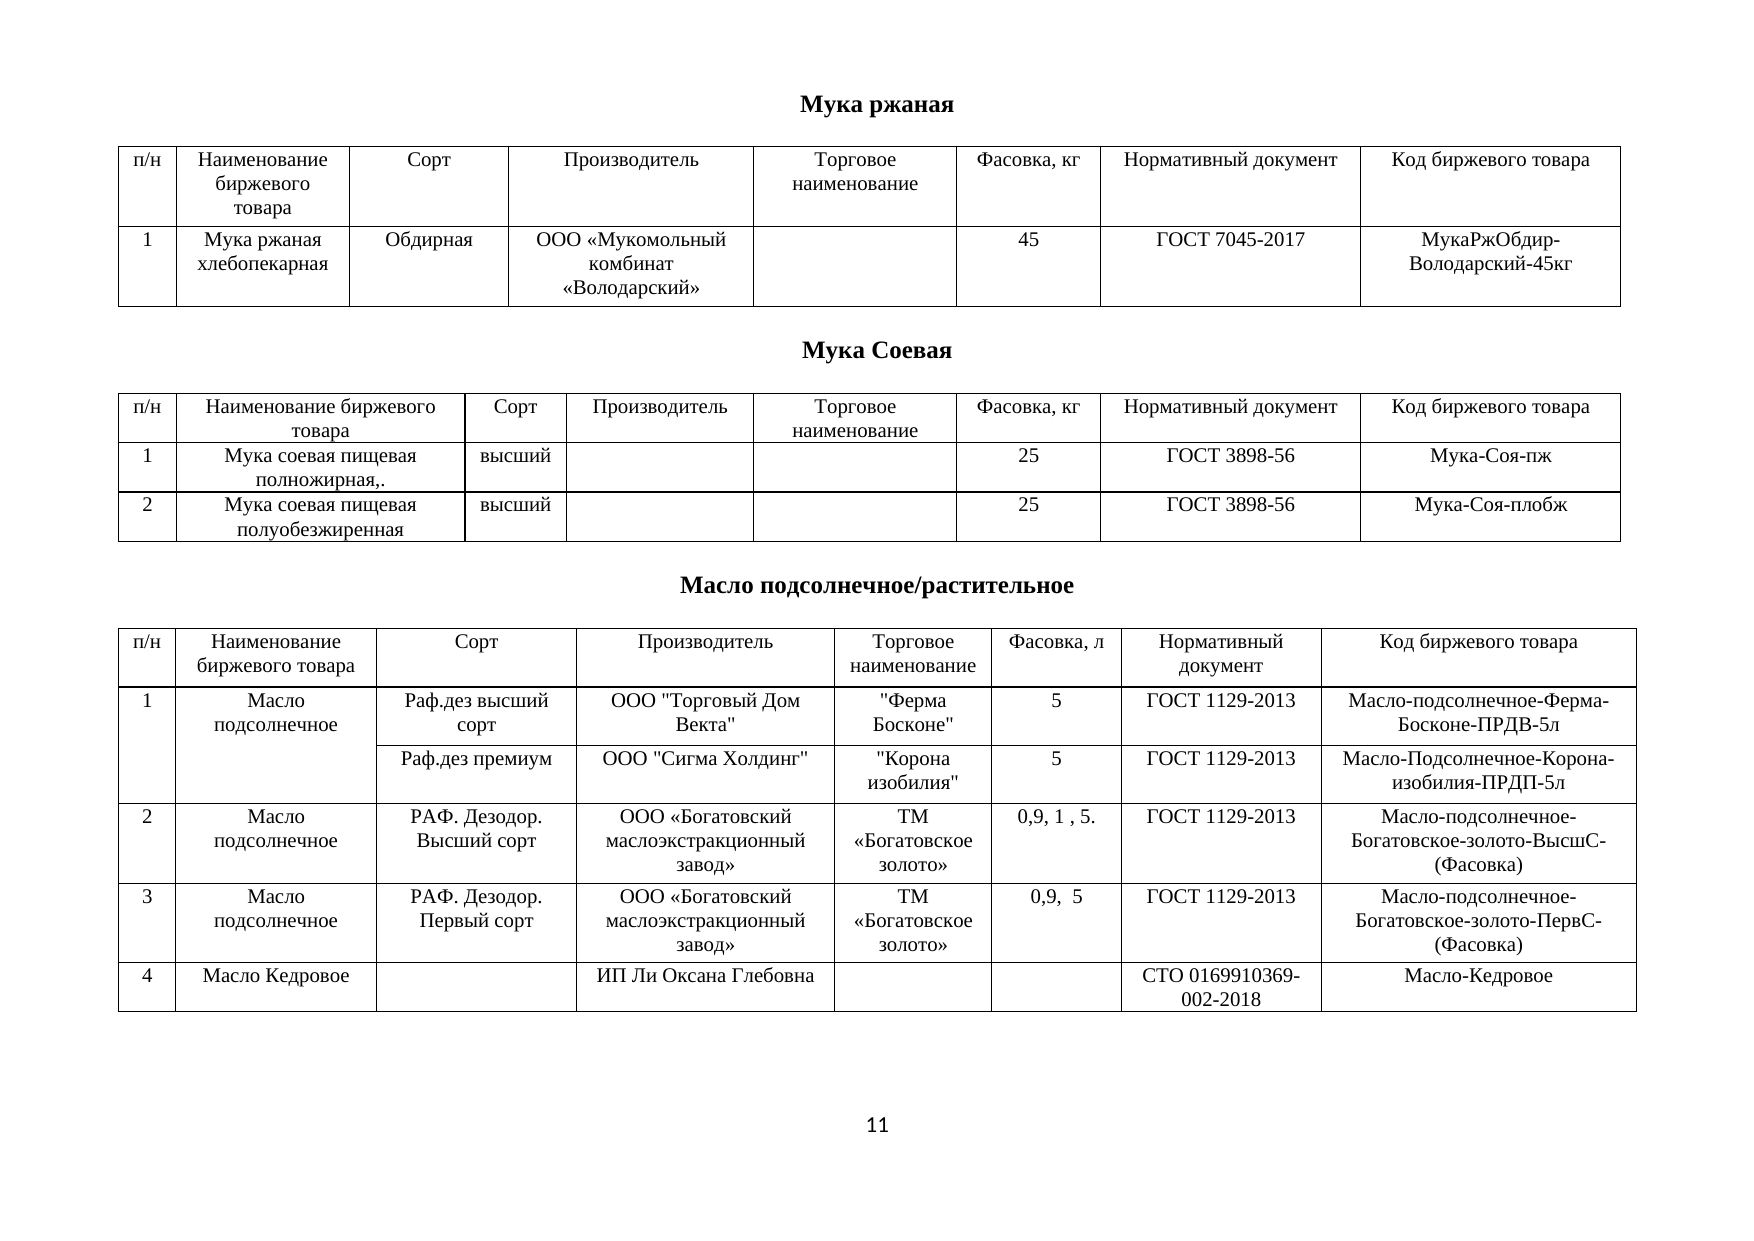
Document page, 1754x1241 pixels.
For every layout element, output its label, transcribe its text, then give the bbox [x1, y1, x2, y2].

text Мука Соевая [118, 336, 1636, 364]
text Масло подсолнечное/растительное [118, 570, 1636, 599]
table_cell Обдирная [350, 227, 508, 306]
table_cell [377, 963, 576, 1011]
table_cell [754, 493, 956, 541]
table_cell ООО "Торговый Дом Векта" [577, 688, 834, 744]
table_header п/н [119, 629, 175, 686]
table_cell ИП Ли Оксана Глебовна [577, 963, 834, 1011]
table_cell Масло-подсолнечное-Богатовское-золото-ВысшС-(Фасовка) [1322, 804, 1636, 883]
table_cell 25 [957, 443, 1100, 491]
table_header Фасовка, кг [957, 147, 1100, 226]
table_cell СТО 0169910369-002-2018 [1122, 963, 1321, 1011]
table_cell Раф.дез премиум [377, 746, 576, 803]
table_header Код биржевого товара [1361, 394, 1620, 442]
table_header Торговое наименование [754, 147, 956, 226]
table_header Наименование биржевого товара [177, 394, 464, 442]
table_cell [577, 884, 834, 962]
table_cell ГОСТ 7045-2017 [1101, 227, 1360, 306]
table_header Торговое наименование [754, 394, 956, 442]
table_header п/н [119, 147, 176, 226]
table_cell "Корона изобилия" [835, 746, 991, 803]
table_header Производитель [567, 394, 753, 442]
table_header Сорт [377, 629, 576, 686]
table_cell 5 [992, 746, 1121, 803]
table_cell Масло подсолнечное [176, 804, 376, 883]
table_cell ООО "Сигма Холдинг" [577, 746, 834, 803]
table_cell Мука соевая пищевая полуобезжиренная [177, 493, 464, 541]
table_header Производитель [577, 629, 834, 686]
table_cell 1 [119, 688, 175, 803]
table_header Фасовка, л [992, 629, 1121, 686]
table_cell 2 [119, 804, 175, 883]
table_cell 5 [992, 688, 1121, 744]
table_cell [567, 443, 753, 491]
table_cell Масло-Подсолнечное-Корона-изобилия-ПРДП-5л [1322, 746, 1636, 803]
table_cell Масло подсолнечное [176, 884, 376, 962]
table_header Нормативный документ [1101, 394, 1360, 442]
table_cell Мука соевая пищевая полножирная,. [177, 443, 464, 491]
table_cell ГОСТ 3898-56 [1101, 493, 1360, 541]
table_header Нормативный документ [1122, 629, 1321, 686]
table_cell Мука-Соя-пж [1361, 443, 1620, 491]
table_cell Масло Кедровое [176, 963, 376, 1011]
table_cell ГОСТ 1129-2013 [1122, 746, 1321, 803]
table_cell 45 [957, 227, 1100, 306]
table_cell 1 [119, 227, 176, 306]
text Мука ржаная [118, 89, 1636, 117]
table_cell Масло подсолнечное [176, 688, 376, 803]
table_header Код биржевого товара [1322, 629, 1636, 686]
table_cell [567, 493, 753, 541]
table_header Производитель [509, 147, 753, 226]
table_cell Масло-Кедровое [1322, 963, 1636, 1011]
table_cell 1 [119, 443, 176, 491]
table_header Торговое наименование [835, 629, 991, 686]
table_cell Мука-Соя-плобж [1361, 493, 1620, 541]
table_header Код биржевого товара [1361, 147, 1620, 226]
table_cell ООО «Мукомольный комбинат «Володарский» [509, 227, 753, 306]
table_cell ТМ «Богатовское золото» [835, 804, 991, 883]
table_header Сорт [350, 147, 508, 226]
table_cell высший [466, 493, 566, 541]
table_cell Мука ржаная хлебопекарная [177, 227, 349, 306]
table_cell [754, 443, 956, 491]
table_cell 4 [119, 963, 175, 1011]
table_cell Масло-подсолнечное-Ферма- Босконе-ПРДВ-5л [1322, 688, 1636, 744]
table_cell 25 [957, 493, 1100, 541]
table_header Сорт [466, 394, 566, 442]
table_cell ГОСТ 1129-2013 [1122, 688, 1321, 744]
table_cell высший [466, 443, 566, 491]
table_cell РАФ. Дезодор. Высший сорт [377, 804, 576, 883]
table_cell Масло-подсолнечное-Богатовское-золото-ПервС-(Фасовка) [1322, 884, 1636, 962]
table_header Фасовка, кг [957, 394, 1100, 442]
table_cell МукаРжОбдир-Володарский-45кг [1361, 227, 1620, 306]
table_cell ООО «Богатовский маслоэкстракционный завод» [577, 804, 834, 883]
table_cell [992, 963, 1121, 1011]
table_cell [835, 963, 991, 1011]
table_cell 0,9, 1 , 5. [992, 804, 1121, 883]
table_cell ГОСТ 1129-2013 [1122, 884, 1321, 962]
table_header Нормативный документ [1101, 147, 1360, 226]
table_header п/н [119, 394, 176, 442]
table_cell Раф.дез высший сорт [377, 688, 576, 744]
table_cell "Ферма Босконе" [835, 688, 991, 744]
table_cell [754, 227, 956, 306]
table_cell ГОСТ 1129-2013 [1122, 804, 1321, 883]
table_cell ТМ «Богатовское золото» [835, 884, 991, 962]
table_cell 3 [119, 884, 175, 962]
table_cell РАФ. Дезодор. Первый сорт [377, 884, 576, 962]
table_header Наименование биржевого товара [176, 629, 376, 686]
table_header Наименование биржевого товара [177, 147, 349, 226]
table_cell 2 [119, 493, 176, 541]
table_cell ГОСТ 3898-56 [1101, 443, 1360, 491]
table_cell 0,9, 5 [992, 884, 1121, 962]
